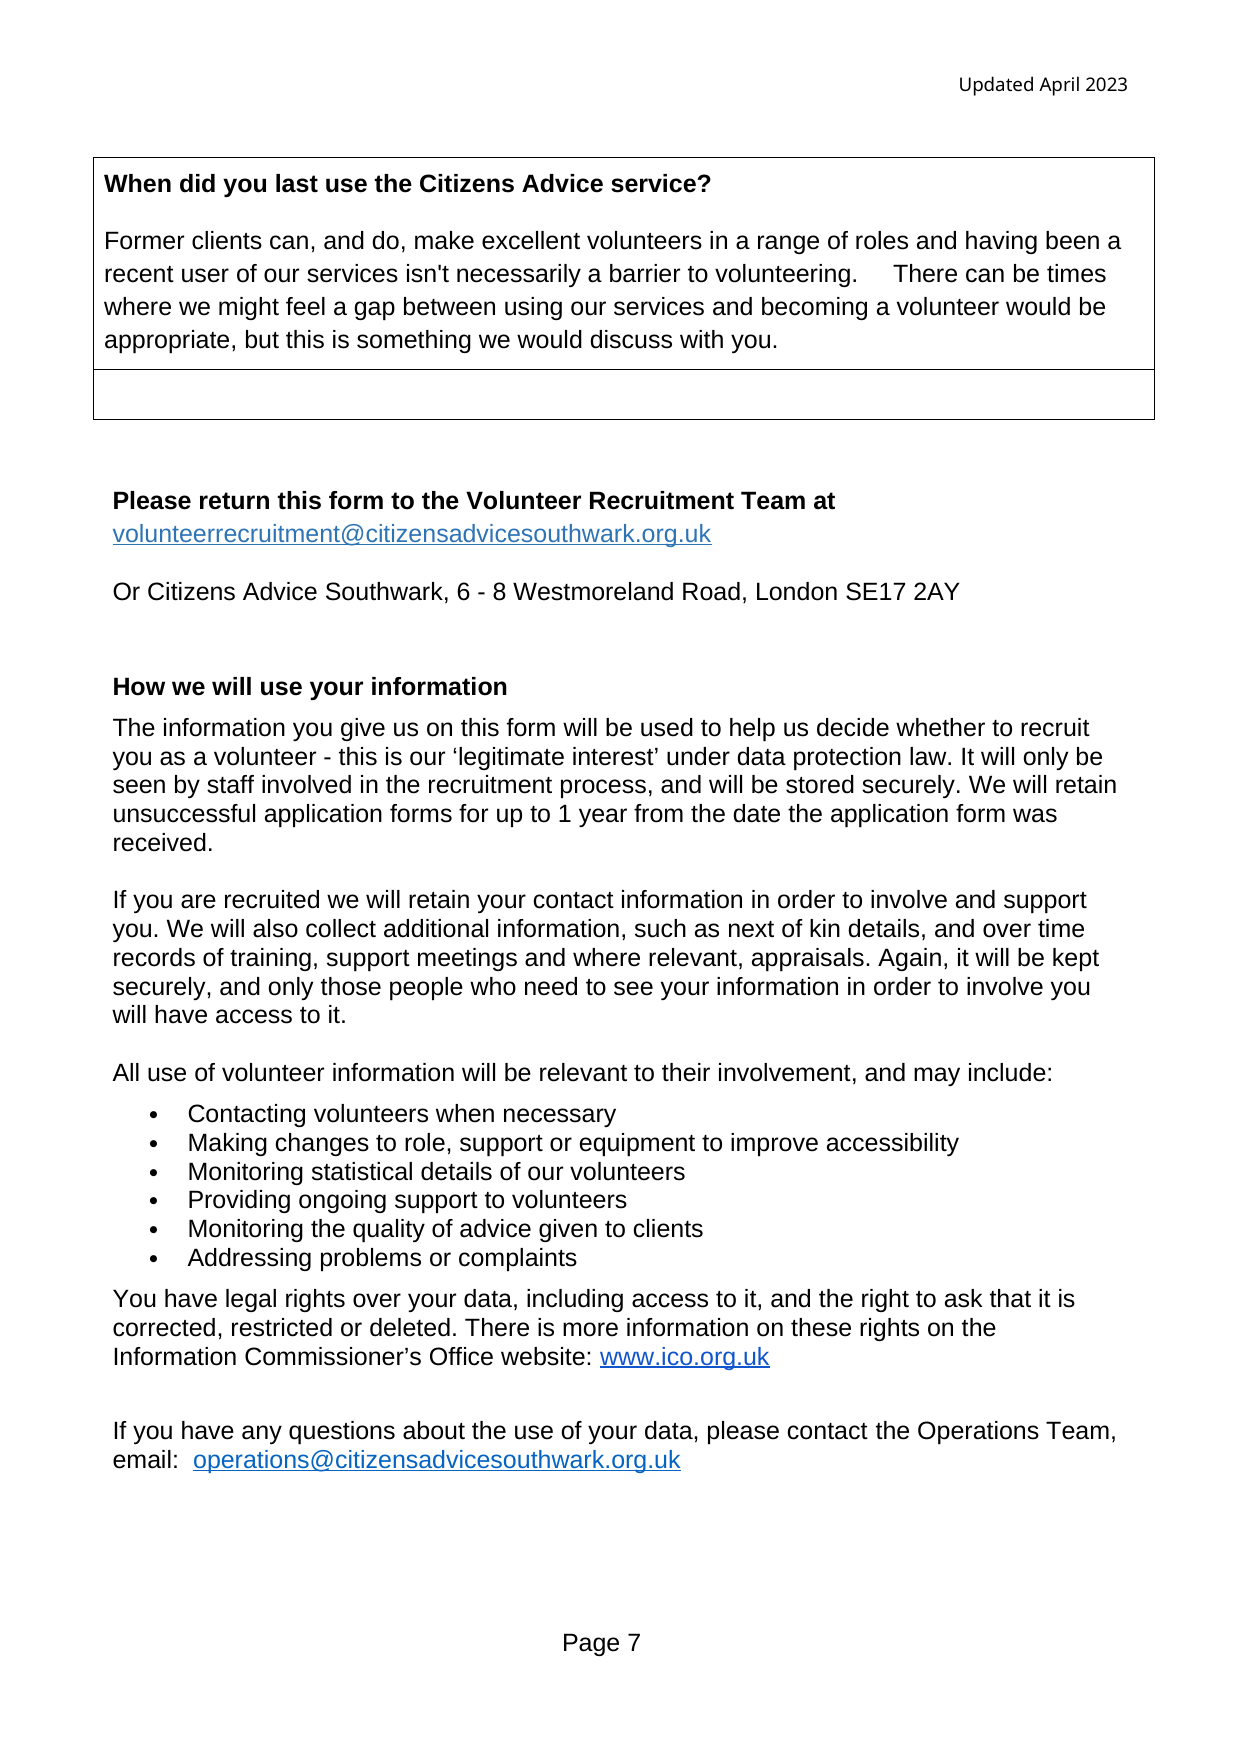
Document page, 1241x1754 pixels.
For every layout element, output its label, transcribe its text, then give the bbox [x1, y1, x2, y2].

list Making changes to role, support or equipment to improve accessibility [150, 1128, 1128, 1157]
list Monitoring the quality of advice given to clients [150, 1214, 1128, 1243]
text You have legal rights over your data, including access to it, and the right to ask that it is corrected, restricted or deleted. There is more information on these rights on the Information Commissioner’s Office website: www.ico.org.uk [112, 1284, 1128, 1370]
list Contacting volunteers when necessary [150, 1099, 1128, 1128]
text If you have any questions about the use of your data, please contact the Operations Team, email: operations@citizensadvicesouthwark.org.uk [112, 1416, 1128, 1473]
table_cell [94, 370, 1154, 419]
list Monitoring statistical details of our volunteers [150, 1157, 1128, 1185]
table_header When did you last use the Citizens Advice service? Former clients can, and do, make excellent volunteers in a range of roles and having been a recent user of our services isn't necessarily a barrier to volunteering. There can be times where we might feel a gap between using our services and becoming a volunteer would be appropriate, but this is something we would discuss with you. [94, 158, 1154, 368]
text volunteerrecruitment@citizensadvicesouthwark.org.uk [112, 519, 1218, 548]
text The information you give us on this form will be used to help us decide whether to recruit you as a volunteer - this is our ‘legitimate interest’ under data protection law. It will only be seen by staff involved in the recruitment process, and will be stored securely. We will retain unsuccessful application forms for up to 1 year from the date the application form was received. If you are recruited we will retain your contact information in order to involve and support you. We will also collect additional information, such as next of kin details, and over time records of training, support meetings and where relevant, appraisals. Again, it will be kept securely, and only those people who need to see your information in order to involve you will have access to it. All use of volunteer information will be relevant to their involvement, and may include: [112, 713, 1128, 1087]
list Addressing problems or complaints [150, 1243, 1128, 1272]
list Providing ongoing support to volunteers [150, 1185, 1128, 1214]
text How we will use your information [112, 672, 1128, 700]
text Or Citizens Advice Southwark, [112, 577, 1218, 606]
text Please return this form to the Volunteer Recruitment Team at [112, 486, 1218, 515]
